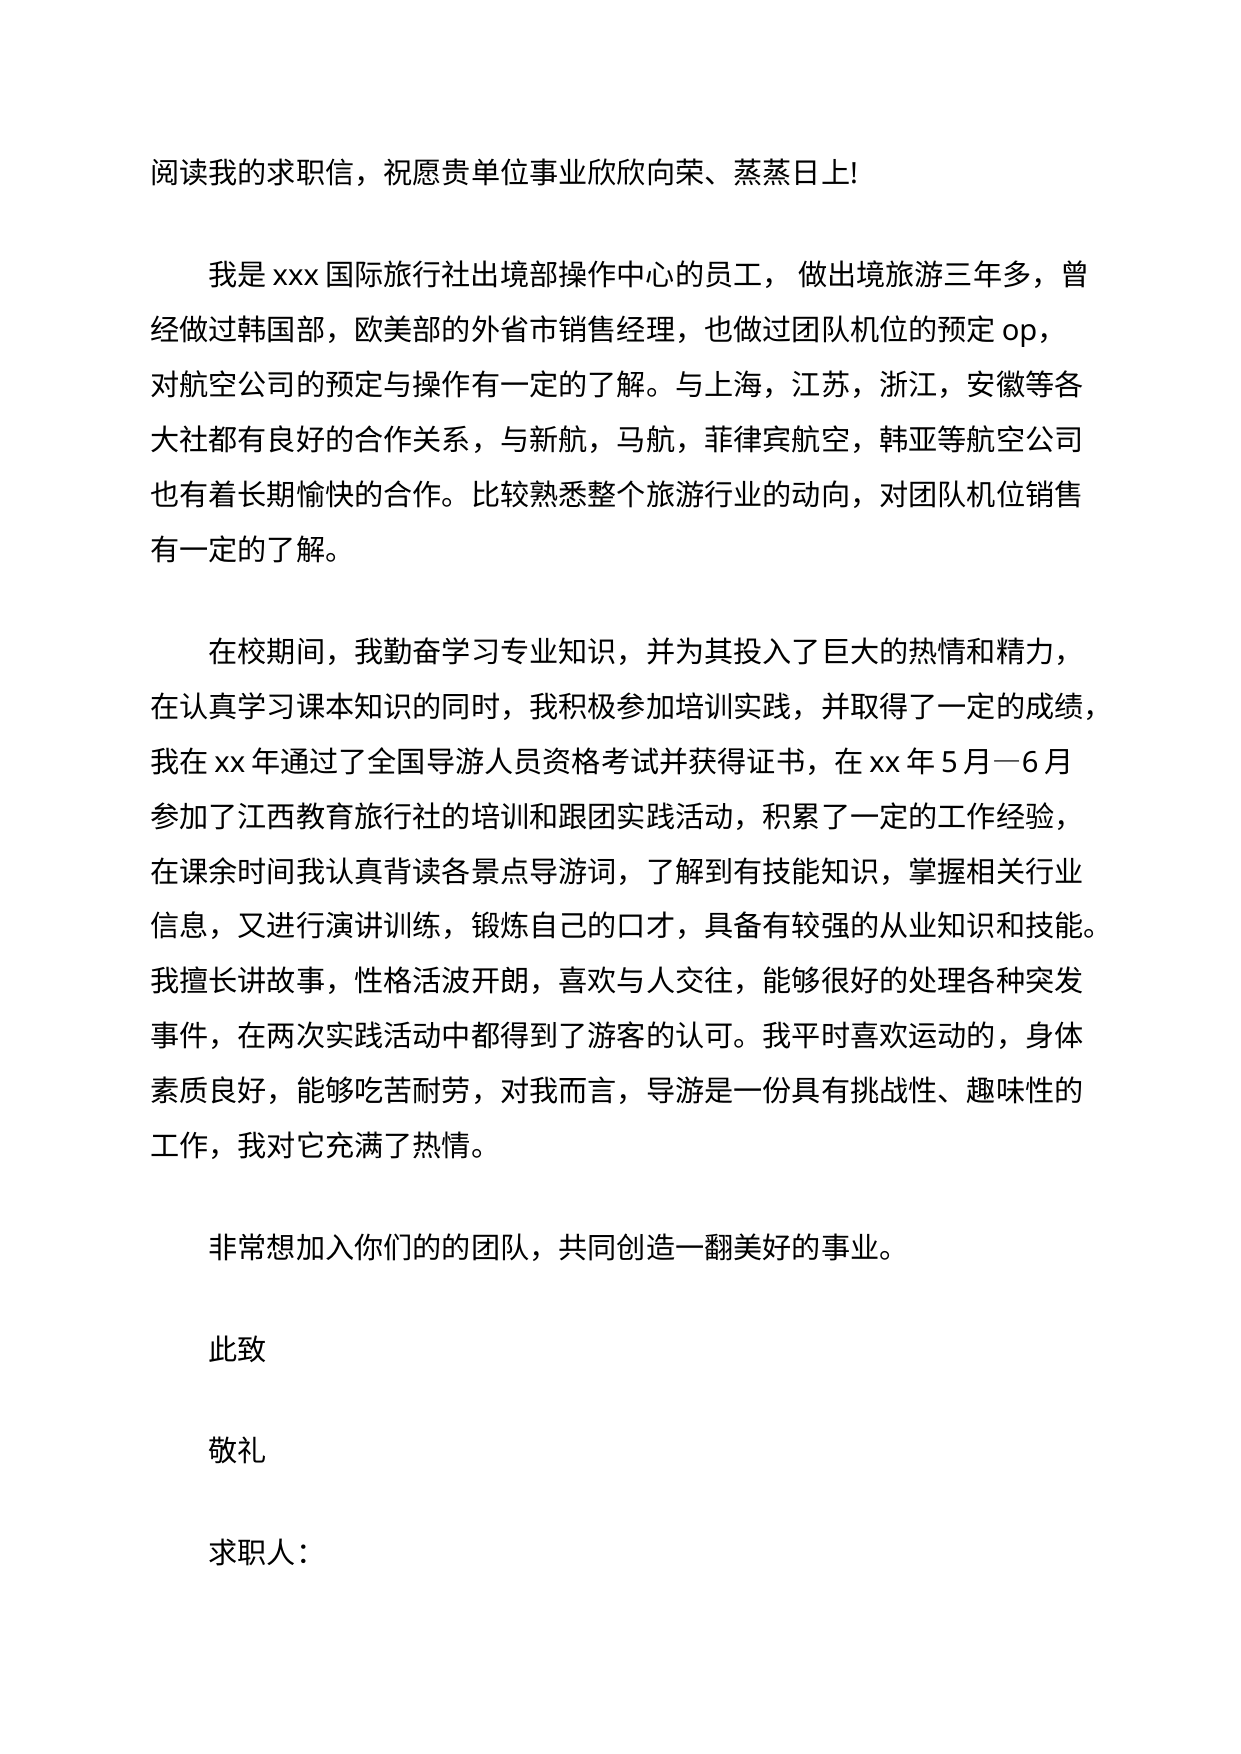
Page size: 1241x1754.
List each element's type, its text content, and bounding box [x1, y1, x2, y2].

text 求职人： [150, 1530, 1090, 1572]
text 我是xxx国际旅行社出境部操作中心的员工， 做出境旅游三年多，曾经做过韩国部，欧美部的外省市销售经理，也做过团队机位的预定op，对航空公司的预定与操作有一定的了解。与上海，江苏，浙江，安徽等各大社都有良好的合作关系，与新航，马航，菲律宾航空，韩亚等航空公司也有着长期愉快的合作。比较熟悉整个旅游行业的动向，对团队机位销售有一定的了解。 [150, 252, 1090, 569]
text 在校期间，我勤奋学习专业知识，并为其投入了巨大的热情和精力，在认真学习课本知识的同时，我积极参加培训实践，并取得了一定的成绩，我在xx年通过了全国导游人员资格考试并获得证书，在xx年5月—6月参加了江西教育旅行社的培训和跟团实践活动，积累了一定的工作经验，在课余时间我认真背读各景点导游词，了解到有技能知识，掌握相关行业信息，又进行演讲训练，锻炼自己的口才，具备有较强的从业知识和技能。我擅长讲故事，性格活波开朗，喜欢与人交往，能够很好的处理各种突发事件，在两次实践活动中都得到了游客的认可。我平时喜欢运动的，身体素质良好，能够吃苦耐劳，对我而言，导游是一份具有挑战性、趣味性的工作，我对它充满了热情。 [150, 628, 1090, 1165]
text 非常想加入你们的的团队，共同创造一翻美好的事业。 [150, 1224, 1090, 1267]
text 此致 [150, 1326, 1090, 1368]
text 敬礼 [150, 1428, 1090, 1470]
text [150, 150, 1090, 192]
